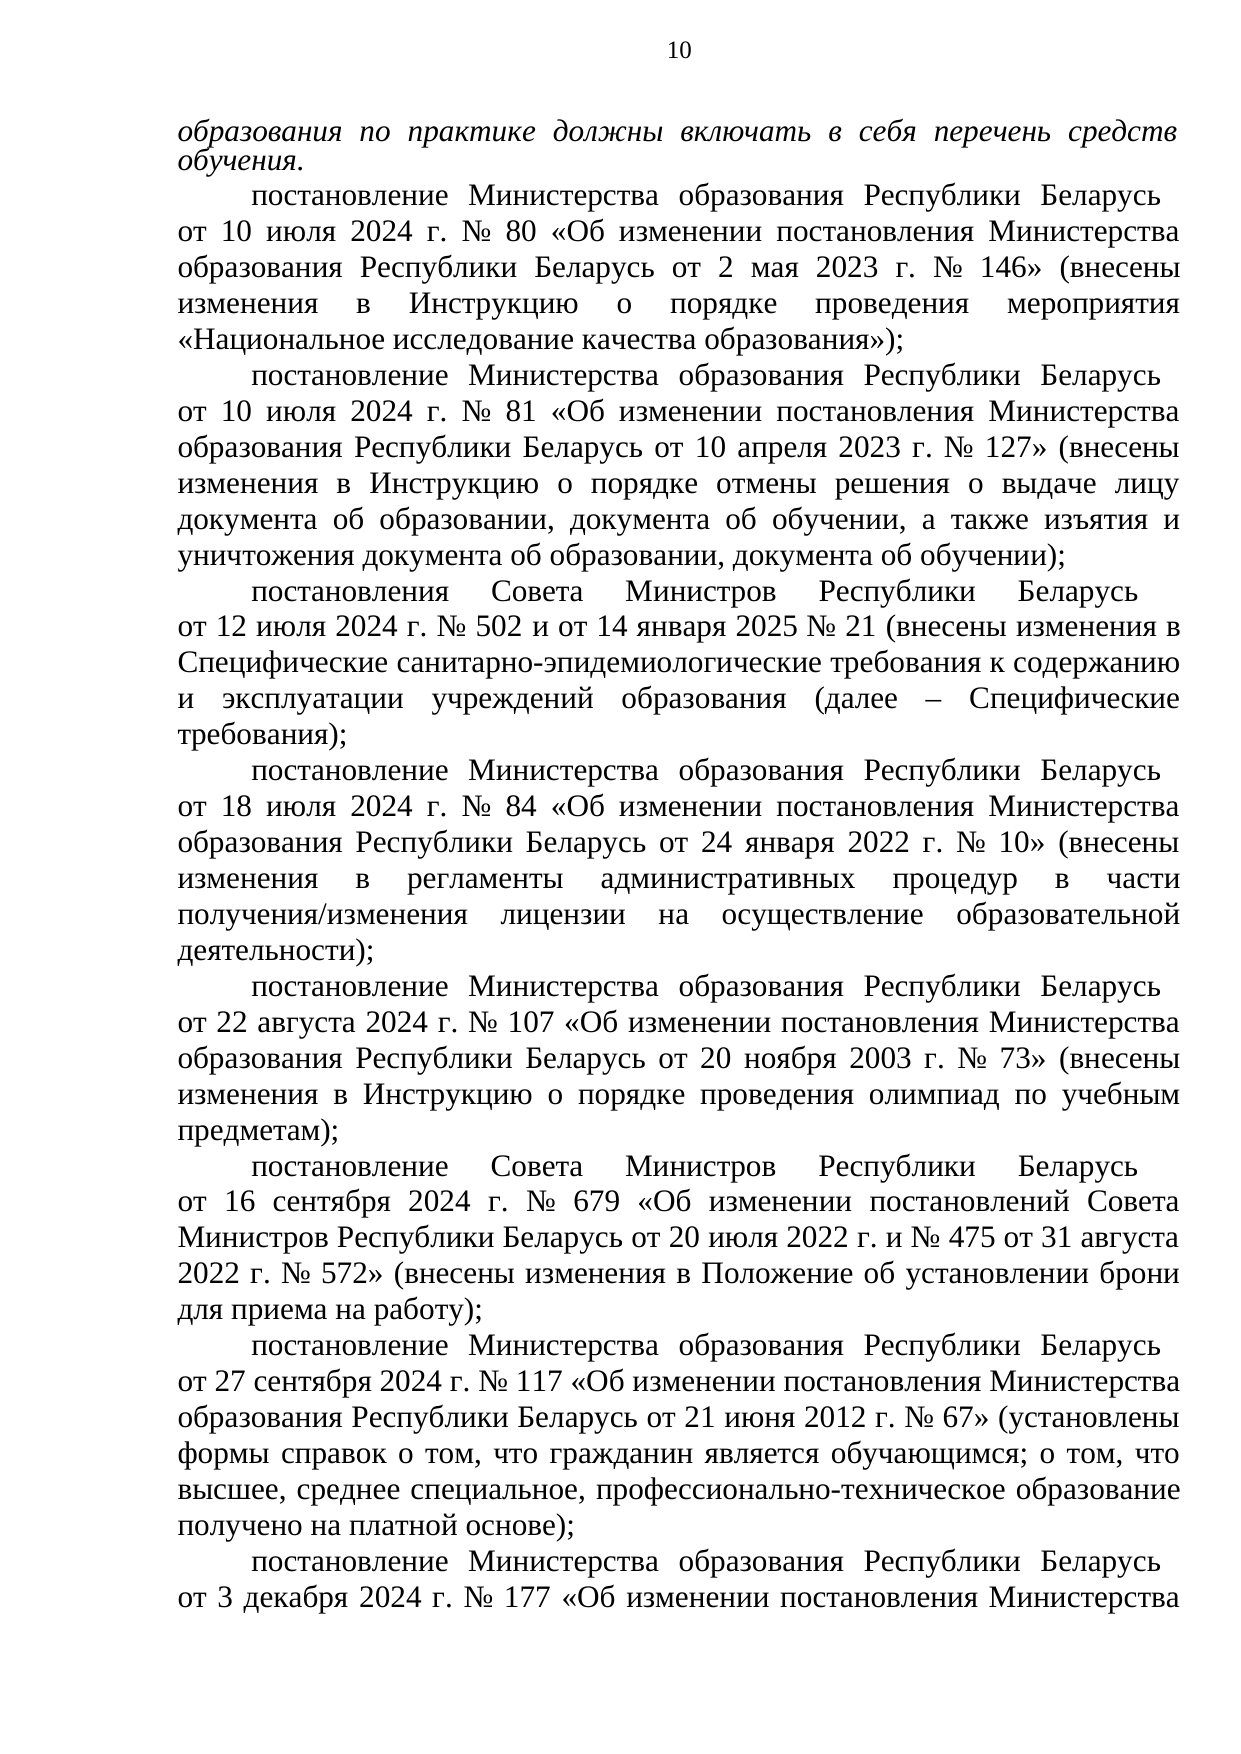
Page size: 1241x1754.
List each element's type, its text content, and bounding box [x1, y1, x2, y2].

text постановления Совета Министров Республики Беларусь от 12 июля 2024 г. № 502 и от 14 января 2025 № 21 (внесены изменения в Специфические санитарно-эпидемиологические требования к содержанию и эксплуатации учреждений образования (далее – Специфические требования); [177, 572, 1181, 751]
text постановление Министерства образования Республики Беларусь от 27 сентября 2024 г. № 117 «Об изменении постановления Министерства образования Республики Беларусь от 21 июня 2012 г. № 67» (установлены формы справок о том, что гражданин является обучающимся; о том, что высшее, среднее специальное, профессионально-техническое образование получено на платной основе); [177, 1326, 1181, 1542]
text постановление Министерства образования Республики Беларусь от 22 августа 2024 г. № 107 «Об изменении постановления Министерства образования Республики Беларусь от 20 ноября 2003 г. № 73» (внесены изменения в Инструкцию о порядке проведения олимпиад по учебным предметам); [177, 967, 1181, 1147]
text постановление Совета Министров Республики Беларусь от 16 сентября 2024 г. № 679 «Об изменении постановлений Совета Министров Республики Беларусь от 20 июля 2022 г. и № 475 от 31 августа 2022 г. № 572» (внесены изменения в Положение об установлении брони для приема на работу); [177, 1147, 1181, 1326]
text постановление Министерства образования Республики Беларусь от 10 июля 2024 г. № 81 «Об изменении постановления Министерства образования Республики Беларусь от 10 апреля 2023 г. № 127» (внесены изменения в Инструкцию о порядке отмены решения о выдаче лицу документа об образовании, документа об обучении, а также изъятия и уничтожения документа об образовании, документа об обучении); [177, 356, 1181, 572]
text постановление Министерства образования Республики Беларусь от 18 июля 2024 г. № 84 «Об изменении постановления Министерства образования Республики Беларусь от 24 января 2022 г. № 10» (внесены изменения в регламенты административных процедур в части получения/изменения лицензии на осуществление образовательной деятельности); [177, 751, 1181, 967]
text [177, 118, 1181, 176]
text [177, 1542, 1181, 1614]
text постановление Министерства образования Республики Беларусь от 10 июля 2024 г. № 80 «Об изменении постановления Министерства образования Республики Беларусь от 2 мая 2023 г. № 146» (внесены изменения в Инструкцию о порядке проведения мероприятия «Национальное исследование качества образования»); [177, 176, 1181, 356]
